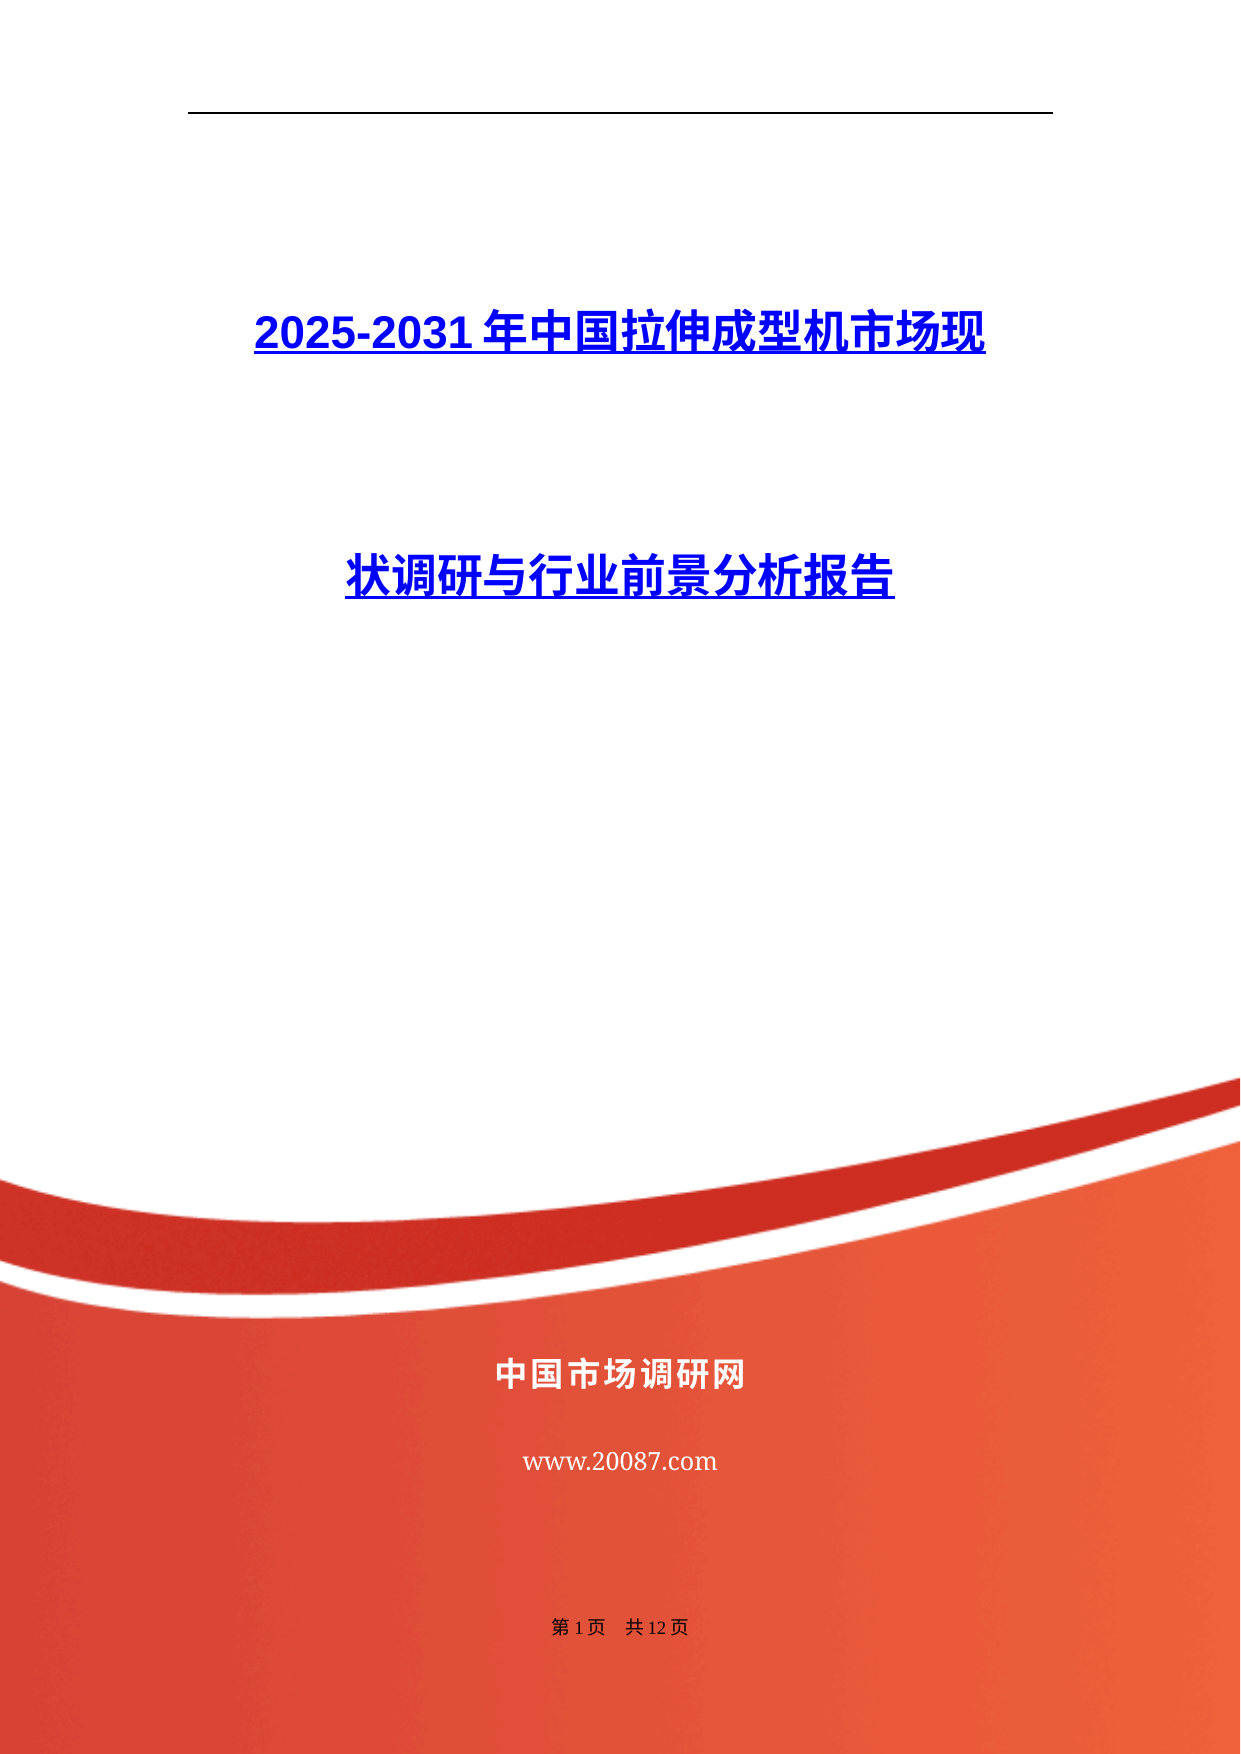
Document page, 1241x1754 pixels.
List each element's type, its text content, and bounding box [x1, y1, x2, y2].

subtitle 中国市场调研网 [187, 1339, 1053, 1404]
picture [0, 1006, 1241, 1754]
table_header 2025-2031年中国拉伸成型机市场现状调研与行业前景分析报告 [188, 207, 1053, 773]
text www.20087.com [187, 1428, 1053, 1493]
